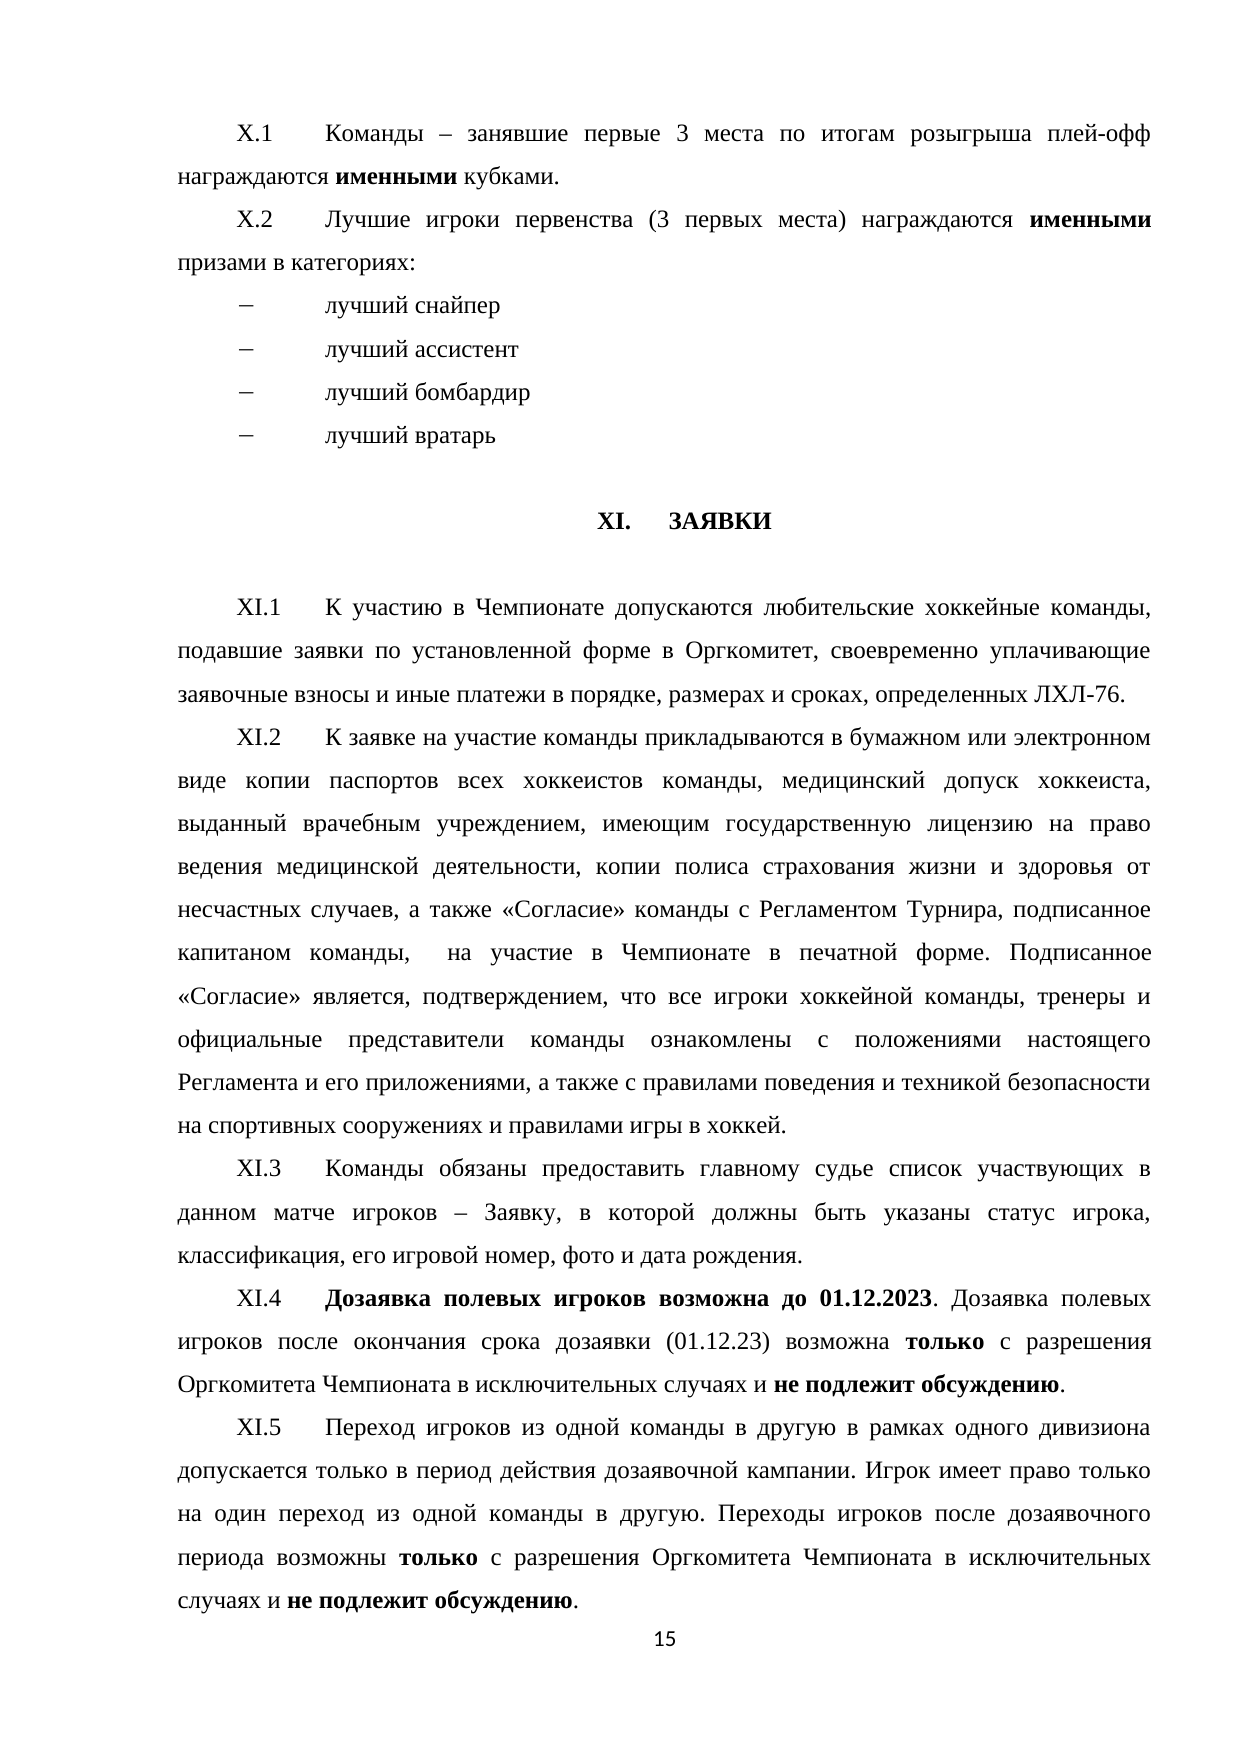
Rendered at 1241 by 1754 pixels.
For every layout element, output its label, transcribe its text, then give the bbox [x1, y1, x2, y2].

list Лучшие игроки первенства (3 первых места) награждаются именными призами в категориях: [177, 204, 1152, 276]
list Команды обязаны предоставить главному судье список участвующих в данном матче игроков – Заявку, в которой должны быть указаны статус игрока, классификация, его игровой номер, фото и дата рождения. [177, 1153, 1152, 1268]
list Дозаявка полевых игроков возможна до 01.12.2023. Дозаявка полевых игроков после окончания срока дозаявки (01.12.23) возможна только с разрешения Оргкомитета Чемпионата в исключительных случаях и не подлежит обсуждению. [177, 1283, 1152, 1398]
list Команды – занявшие первые 3 места по итогам розыгрыша плей-офф награждаются именными кубками. [177, 118, 1152, 190]
list К участию в Чемпионате допускаются любительские хоккейные команды, подавшие заявки по установленной форме в Оргкомитет, своевременно уплачивающие заявочные взносы и иные платежи в порядке, размерах и сроках, определенных ЛХЛ-76. [177, 592, 1152, 707]
list лучший снайпер [177, 291, 1152, 319]
list К заявке на участие команды прикладываются в бумажном или электронном виде копии паспортов всех хоккеистов команды, медицинский допуск хоккеиста, выданный врачебным учреждением, имеющим государственную лицензию на право ведения медицинской деятельности, копии полиса страхования жизни и здоровья от несчастных случаев, а также «Согласие» команды с Регламентом Турнира, подписанное капитаном команды, на участие в Чемпионате в печатной форме. Подписанное «Согласие» является, подтверждением, что все игроки хоккейной команды, тренеры и официальные представители команды ознакомлены с положениями настоящего Регламента и его приложениями, а также с правилами поведения и техникой безопасности на спортивных сооружениях и правилами игры в хоккей. [177, 722, 1152, 1139]
list лучший бомбардир [177, 377, 1152, 406]
list лучший ассистент [177, 334, 1152, 362]
list лучший вратарь [177, 420, 1152, 449]
list ЗАЯВКИ [251, 506, 1152, 535]
list Переход игроков из одной команды в другую в рамках одного дивизиона допускается только в период действия дозаявочной кампании. Игрок имеет право только на один переход из одной команды в другую. Переходы игроков после дозаявочного периода возможны только с разрешения Оргкомитета Чемпионата в исключительных случаях и не подлежит обсуждению. [177, 1412, 1152, 1613]
